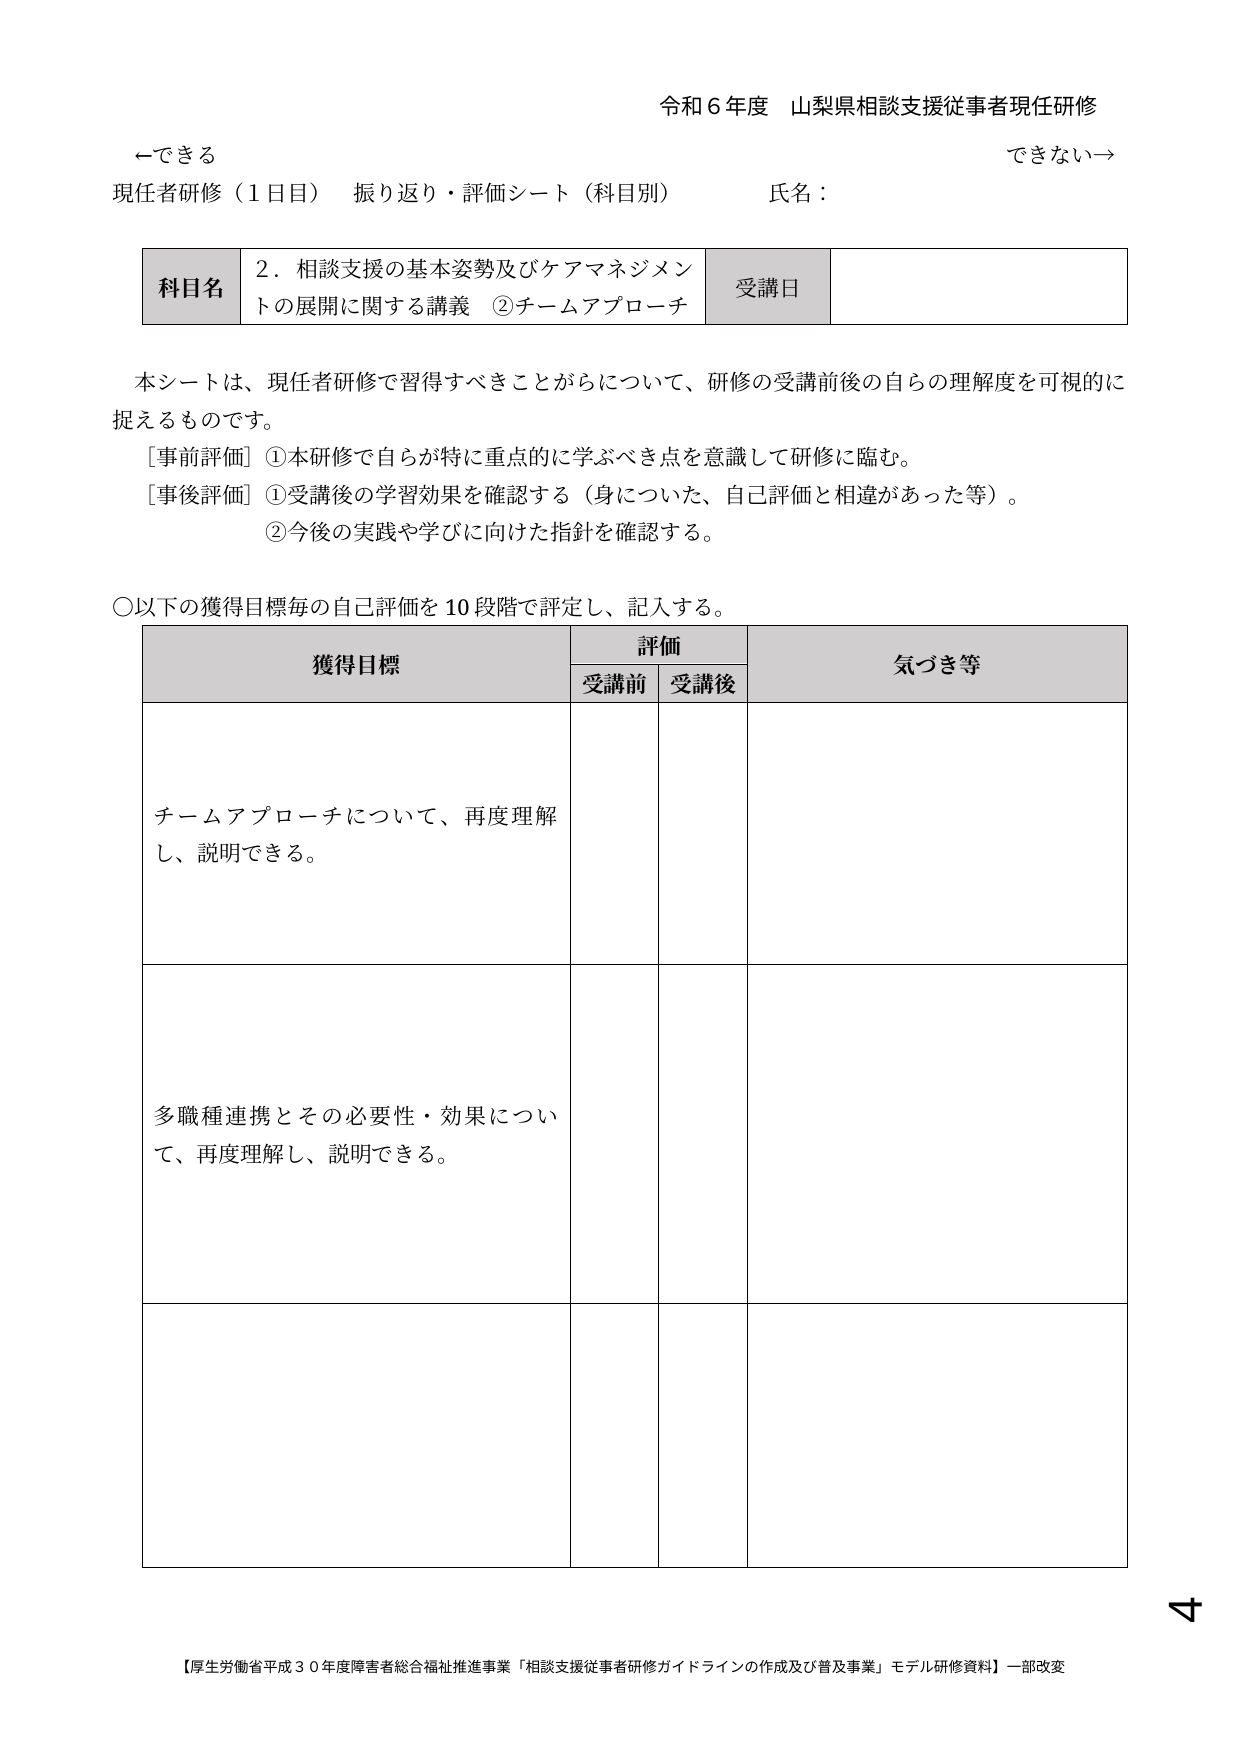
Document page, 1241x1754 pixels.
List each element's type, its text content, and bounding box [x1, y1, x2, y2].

table_cell 受講前 [571, 665, 658, 702]
table_cell [748, 703, 1127, 964]
table_cell [571, 1304, 658, 1567]
table_cell [659, 703, 747, 964]
table_cell [659, 965, 747, 1303]
table_header 科目名 [143, 249, 240, 324]
table_header ２．相談支援の基本姿勢及びケアマネジメントの展開に関する講義 ②チームアプローチ [241, 249, 705, 324]
table_cell [571, 965, 658, 1303]
table_header 気づき等 [748, 626, 1127, 702]
table_cell 多職種連携とその必要性・効果について、再度理解し、説明できる。 [143, 965, 570, 1303]
table_header 評価 [571, 626, 747, 663]
table_cell [143, 1304, 570, 1567]
table_cell [571, 703, 658, 964]
table_header [831, 249, 1127, 324]
table_cell 受講後 [659, 665, 747, 702]
text ［事前評価］①本研修で自らが特に重点的に学ぶべき点を意識して研修に臨む。 [112, 437, 1128, 475]
text ［事後評価］①受講後の学習効果を確認する（身についた、自己評価と相違があった等）。 [112, 475, 1128, 512]
table_cell チームアプローチについて、再度理解し、説明できる。 [143, 703, 570, 964]
text 本シートは、現任者研修で習得すべきことがらについて、研修の受講前後の自らの理解度を可視的に捉えるものです。 [112, 362, 1128, 437]
text ②今後の実践や学びに向けた指針を確認する。 [112, 512, 1128, 550]
text 〇以下の獲得目標毎の自己評価を10段階で評定し、記入する。 [112, 587, 1128, 625]
text ←できる できない→ [112, 135, 1128, 173]
table_header 受講日 [706, 249, 830, 324]
table_cell [659, 1304, 747, 1567]
text 現任者研修（１日目） 振り返り・評価シート（科目別） 氏名： [112, 173, 1128, 210]
table_cell [748, 1304, 1127, 1567]
table_cell [748, 965, 1127, 1303]
table_header 獲得目標 [143, 626, 570, 702]
